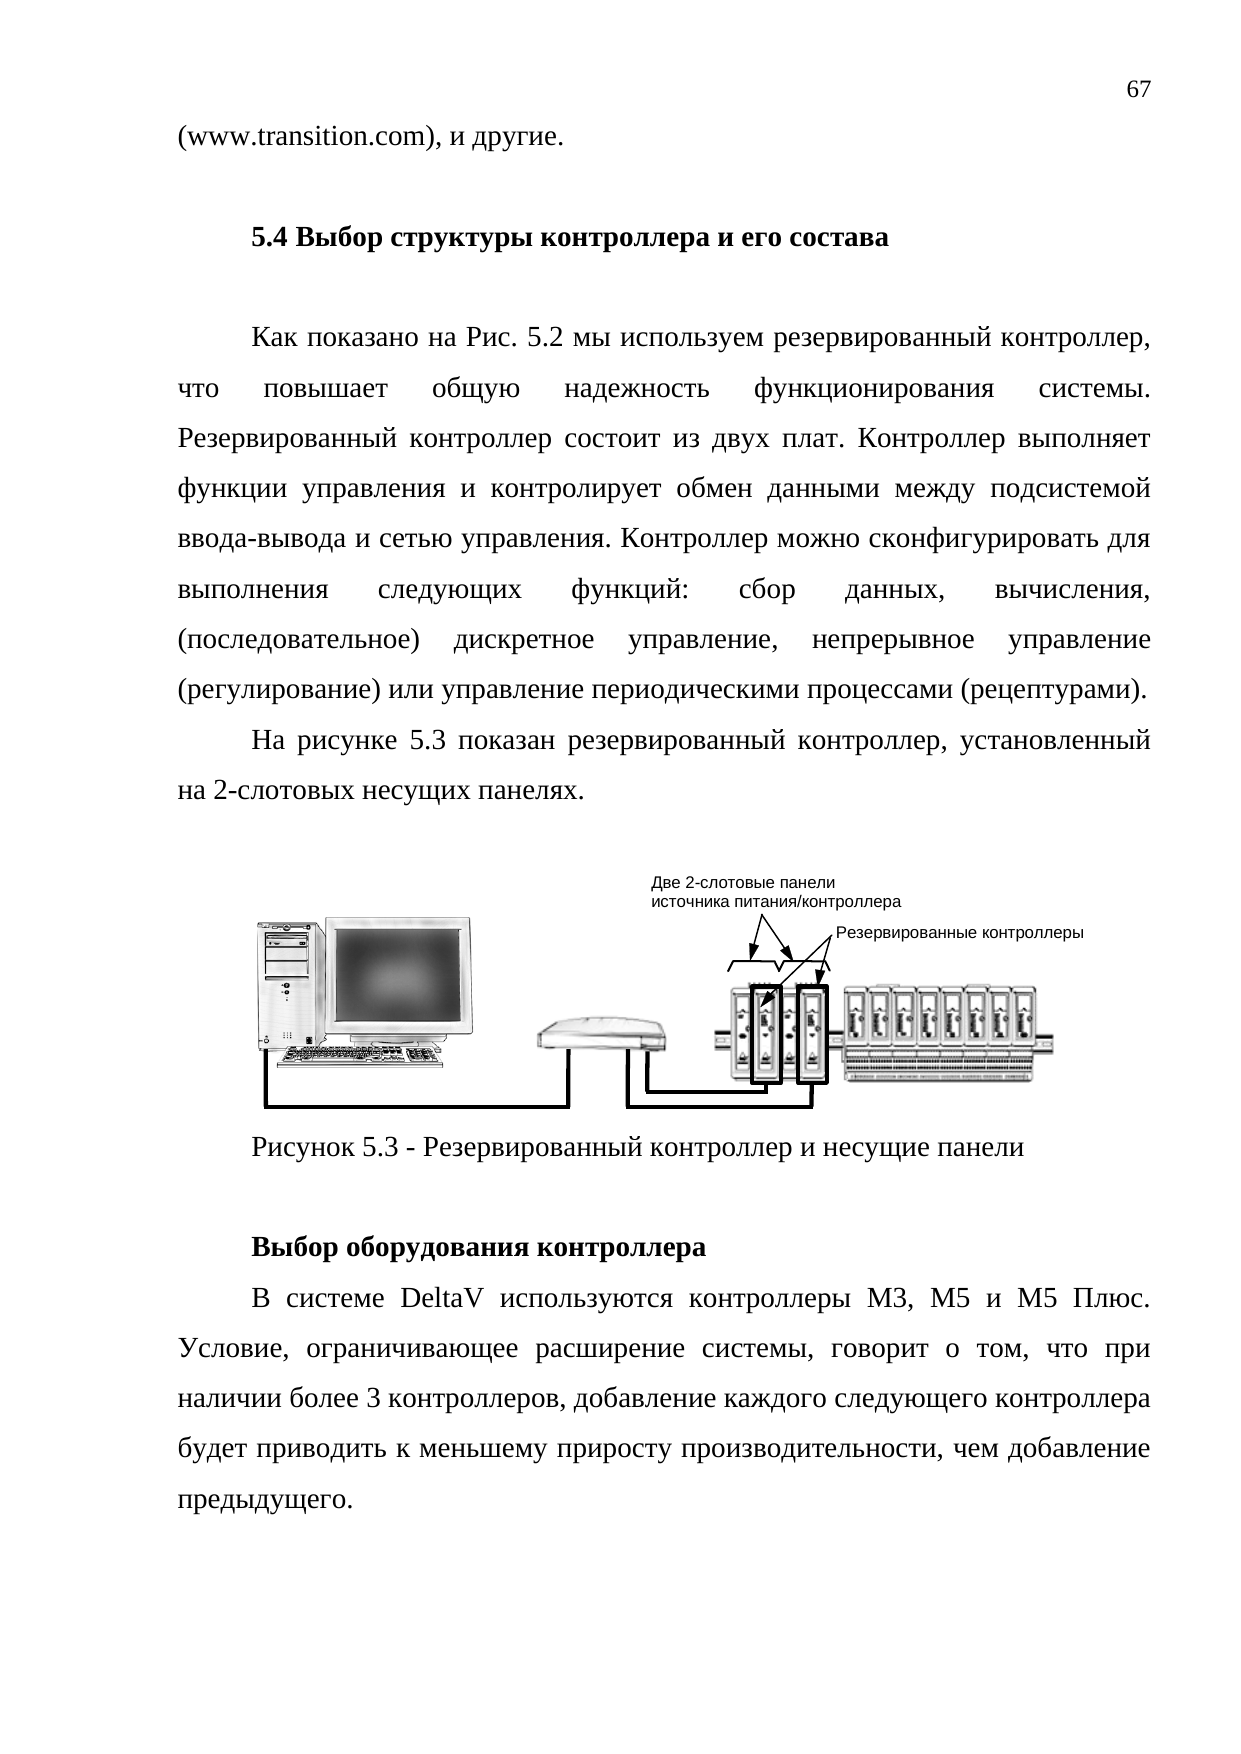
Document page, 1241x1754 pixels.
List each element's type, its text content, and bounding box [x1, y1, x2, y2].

text Рисунок 5.3 - Резервированный контроллер и несущие панели [177, 1129, 1152, 1162]
subtitle Выбор оборудования контроллера [177, 1229, 1152, 1263]
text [177, 118, 1152, 152]
list Выбор структуры контроллера и его состава [177, 219, 1152, 252]
text На рисунке 5.3 показан резервированный контроллер, установленный на 2-слотовых несущих панелях. [177, 722, 1152, 806]
text В системе DeltaV используются контроллеры M3, M5 и М5 Плюс. Условие, ограничивающее расширение системы, говорит о том, что при наличии более 3 контроллеров, добавление каждого следующего контроллера будет приводить к меньшему приросту производительности, чем добавление предыдущего. [177, 1280, 1152, 1514]
text Как показано на Рис. 5.2 мы используем резервированный контроллер, что повышает общую надежность функционирования системы. Резервированный контроллер состоит из двух плат. Контроллер выполняет функции управления и контролирует обмен данными между подсистемой ввода-вывода и сетью управления. Контроллер можно сконфигурировать для выполнения следующих функций: сбор данных, вычисления, (последовательное) дискретное управление, непрерывное управление (регулирование) или управление периодическими процессами (рецептурами). [177, 319, 1152, 705]
